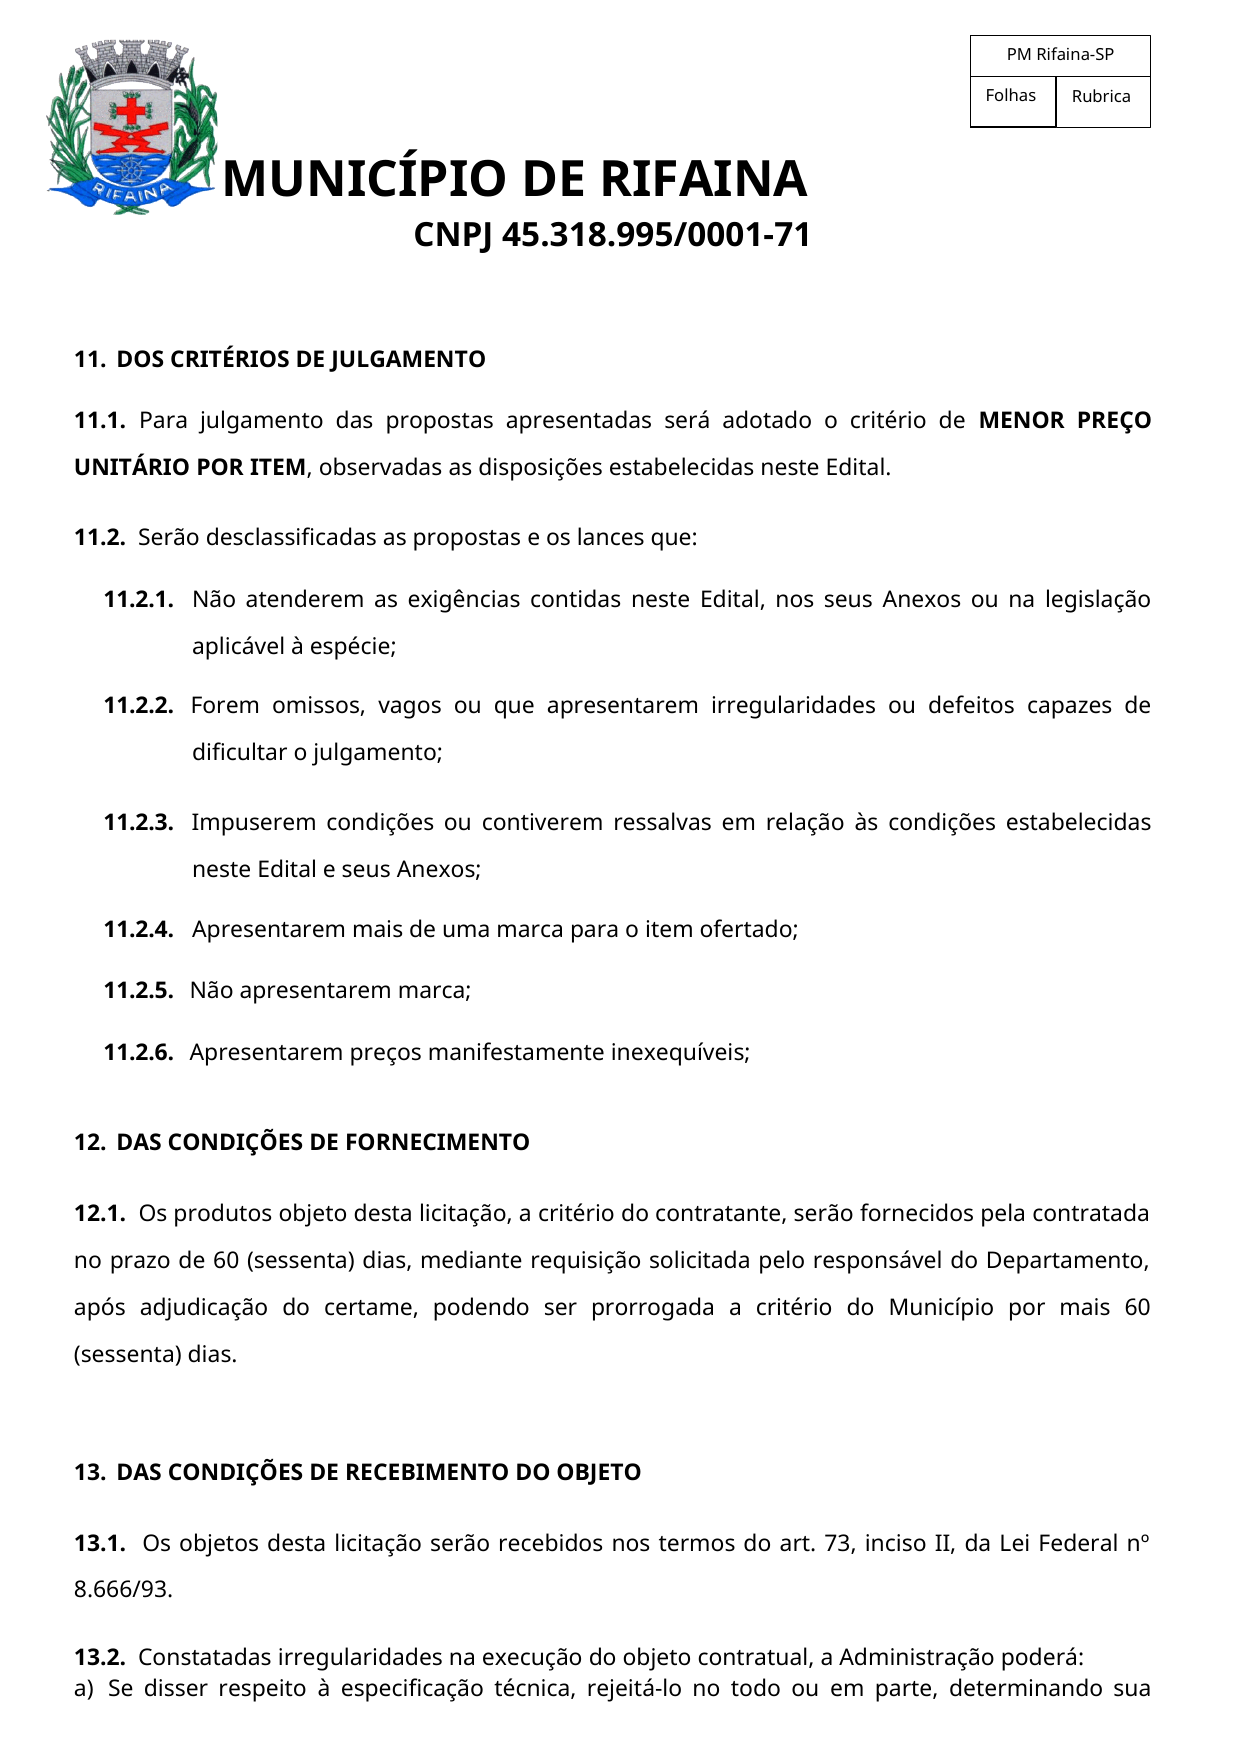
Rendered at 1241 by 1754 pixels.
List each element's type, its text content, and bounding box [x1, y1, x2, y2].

list Constatadas irregularidades na execução do objeto contratual, a Administração poderá: [74, 1641, 1186, 1672]
list Não apresentarem marca; [103, 974, 1186, 1006]
list Para julgamento das propostas apresentadas será adotado o critério de MENOR PREÇO UNITÁRIO POR ITEM, observadas as disposições estabelecidas neste Edital. [74, 404, 1152, 482]
list Serão desclassificadas as propostas e os lances que: [74, 521, 1186, 552]
list Os objetos desta licitação serão recebidos nos termos do art. 73, inciso II, da Lei Federal nº 8.666/93. [74, 1527, 1152, 1604]
list Não atenderem as exigências contidas neste Edital, nos seus Anexos ou na legislação aplicável à espécie; [103, 583, 1152, 661]
picture [45, 36, 218, 215]
list Apresentarem mais de uma marca para o item ofertado; [103, 913, 1186, 944]
list Forem omissos, vagos ou que apresentarem irregularidades ou defeitos capazes de dificultar o julgamento; [103, 689, 1152, 767]
list Os produtos objeto desta licitação, a critério do contratante, serão fornecidos pela contratada no prazo de 60 (sessenta) dias, mediante requisição solicitada pelo responsável do Departamento, após adjudicação do certame, podendo ser prorrogada a critério do Município por mais 60 (sessenta) dias. [74, 1197, 1152, 1369]
list Impuserem condições ou contiverem ressalvas em relação às condições estabelecidas neste Edital e seus Anexos; [103, 806, 1152, 884]
subtitle DAS CONDIÇÕES DE RECEBIMENTO DO OBJETO [74, 1456, 1186, 1487]
list Apresentarem preços manifestamente inexequíveis; [103, 1036, 1186, 1067]
subtitle DOS CRITÉRIOS DE JULGAMENTO [74, 343, 1186, 374]
subtitle DAS CONDIÇÕES DE FORNECIMENTO [74, 1126, 1186, 1157]
